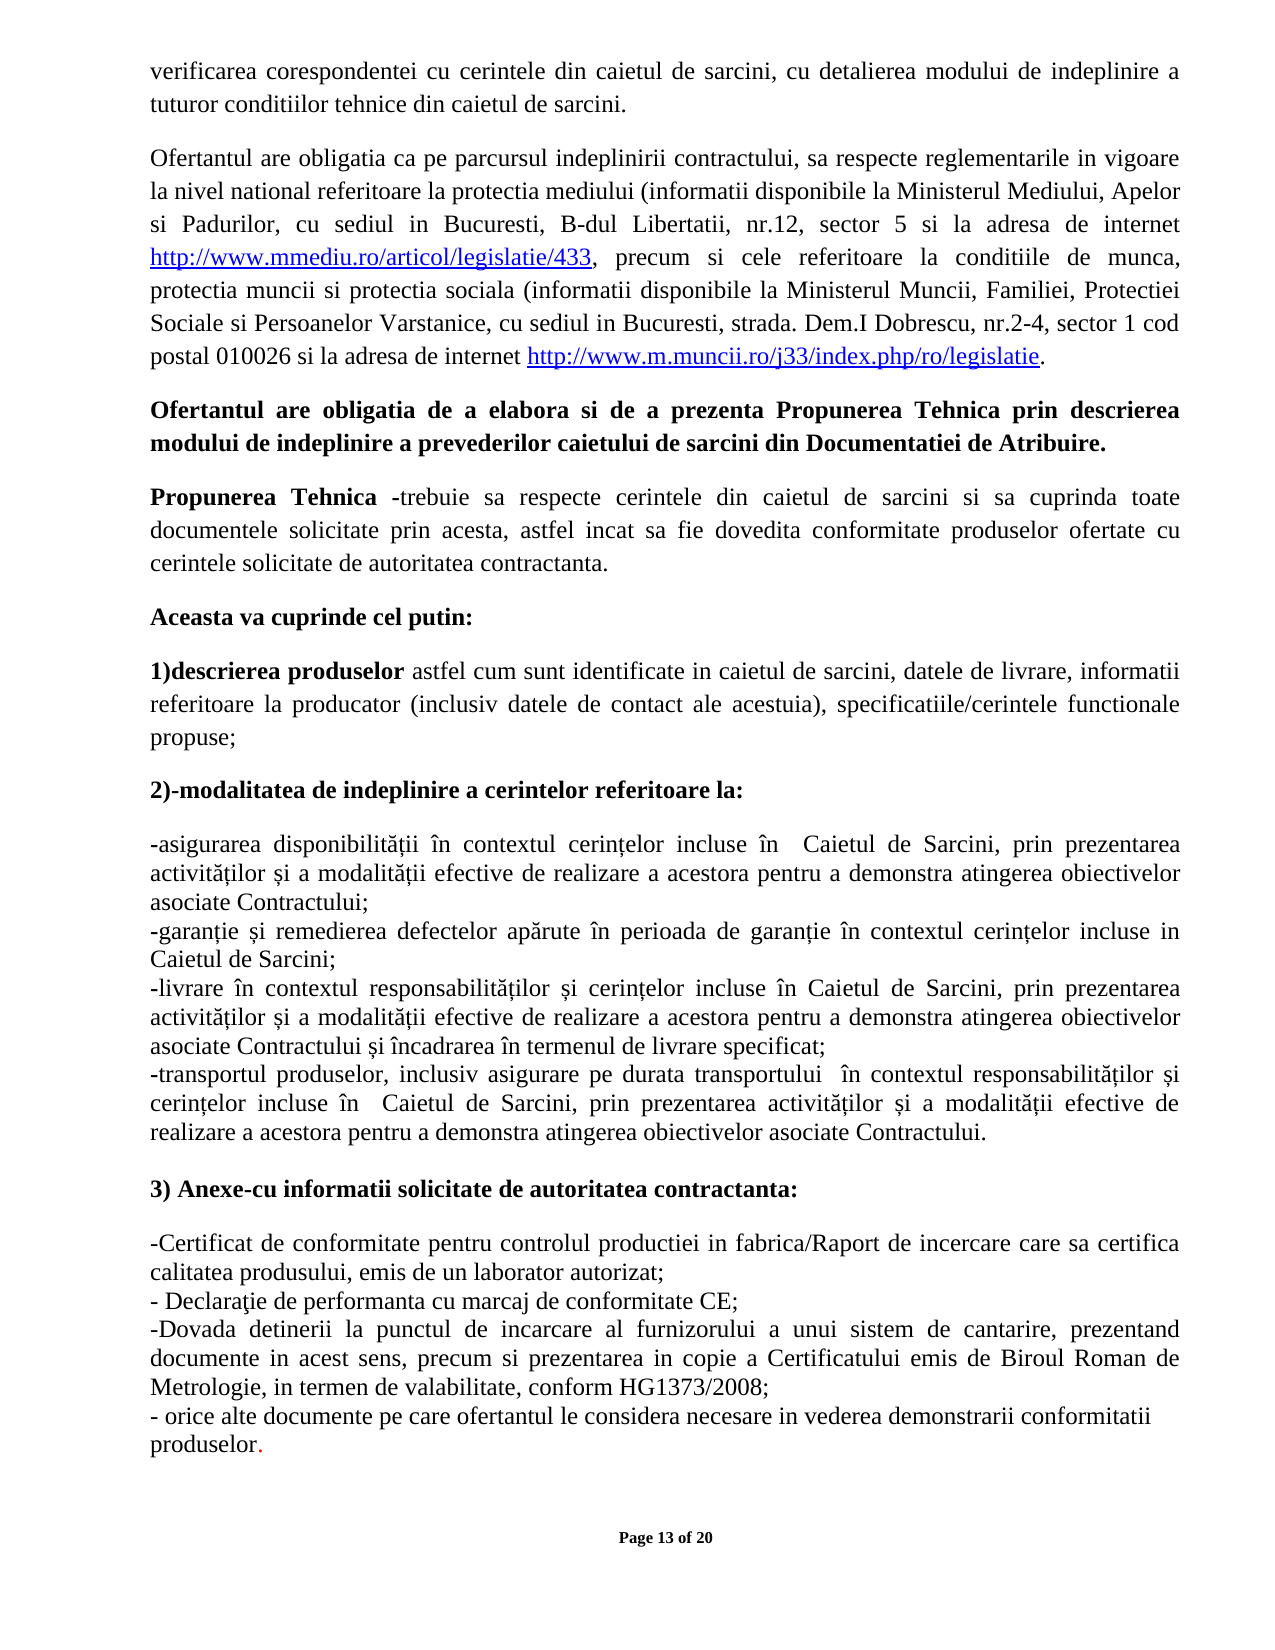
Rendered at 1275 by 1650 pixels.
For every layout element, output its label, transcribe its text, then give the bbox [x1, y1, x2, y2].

text - orice alte documente pe care ofertantul le considera necesare in vederea demonstrarii conformitatii produselor. [150, 1401, 1181, 1458]
text Propunerea Tehnica -trebuie sa respecte cerintele din caietul de sarcini si sa cuprinda toate documentele solicitate prin acesta, astfel incat sa fie dovedita conformitate produselor ofertate cu cerintele solicitate de autoritatea contractanta. [150, 482, 1181, 577]
text -asigurarea disponibilității în contextul cerințelor incluse în Caietul de Sarcini, prin prezentarea activităților și a modalității efective de realizare a acestora pentru a demonstra atingerea obiectivelor asociate Contractului; [150, 829, 1181, 916]
text -transportul produselor, inclusiv asigurare pe durata transportului în contextul responsabilităților și cerințelor incluse în Caietul de Sarcini, prin prezentarea activităților și a modalității efective de realizare a acestora pentru a demonstra atingerea obiectivelor asociate Contractului. [150, 1059, 1181, 1146]
text 3) Anexe-cu informatii solicitate de autoritatea contractanta: [150, 1174, 1181, 1203]
text 1)descrierea produselor astfel cum sunt identificate in caietul de sarcini, datele de livrare, informatii referitoare la producator (inclusiv datele de contact ale acestuia), specificatiile/cerintele functionale propuse; [150, 656, 1181, 751]
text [150, 56, 1181, 118]
text -garanție și remedierea defectelor apărute în perioada de garanție în contextul cerințelor incluse in Caietul de Sarcini; [150, 916, 1181, 973]
text Aceasta va cuprinde cel putin: [150, 602, 1181, 631]
text Ofertantul are obligatia ca pe parcursul indeplinirii contractului, sa respecte reglementarile in vigoare la nivel national referitoare la protectia mediului (informatii disponibile la Ministerul Mediului, Apelor si Padurilor, cu sediul in Bucuresti, B-dul Libertatii, nr.12, sector 5 si la adresa de internet http://www.mmediu.ro/articol/legislatie/433, precum si cele referitoare la conditiile de munca, protectia muncii si protectia sociala (informatii disponibile la Ministerul Muncii, Familiei, Protectiei Sociale si Persoanelor Varstanice, cu sediul in Bucuresti, strada. Dem.I Dobrescu, nr.2-4, sector 1 cod postal 010026 si la adresa de internet http://www.m.muncii.ro/j33/index.php/ro/legislatie. [150, 143, 1181, 370]
text -Certificat de conformitate pentru controlul productiei in fabrica/Raport de incercare care sa certifica calitatea produsului, emis de un laborator autorizat; [150, 1228, 1181, 1286]
text -Dovada detinerii la punctul de incarcare al furnizorului a unui sistem de cantarire, prezentand documente in acest sens, precum si prezentarea in copie a Certificatului emis de Biroul Roman de Metrologie, in termen de valabilitate, conform HG1373/2008; [150, 1314, 1181, 1401]
text 2)-modalitatea de indeplinire a cerintelor referitoare la: [150, 776, 1181, 804]
text -livrare în contextul responsabilităților și cerințelor incluse în Caietul de Sarcini, prin prezentarea activităților și a modalității efective de realizare a acestora pentru a demonstra atingerea obiectivelor asociate Contractului și încadrarea în termenul de livrare specificat; [150, 973, 1181, 1059]
text Ofertantul are obligatia de a elabora si de a prezenta Propunerea Tehnica prin descrierea modului de indeplinire a prevederilor caietului de sarcini din Documentatiei de Atribuire. [150, 395, 1181, 457]
text - Declaraţie de performanta cu marcaj de conformitate CE; [150, 1286, 1181, 1314]
